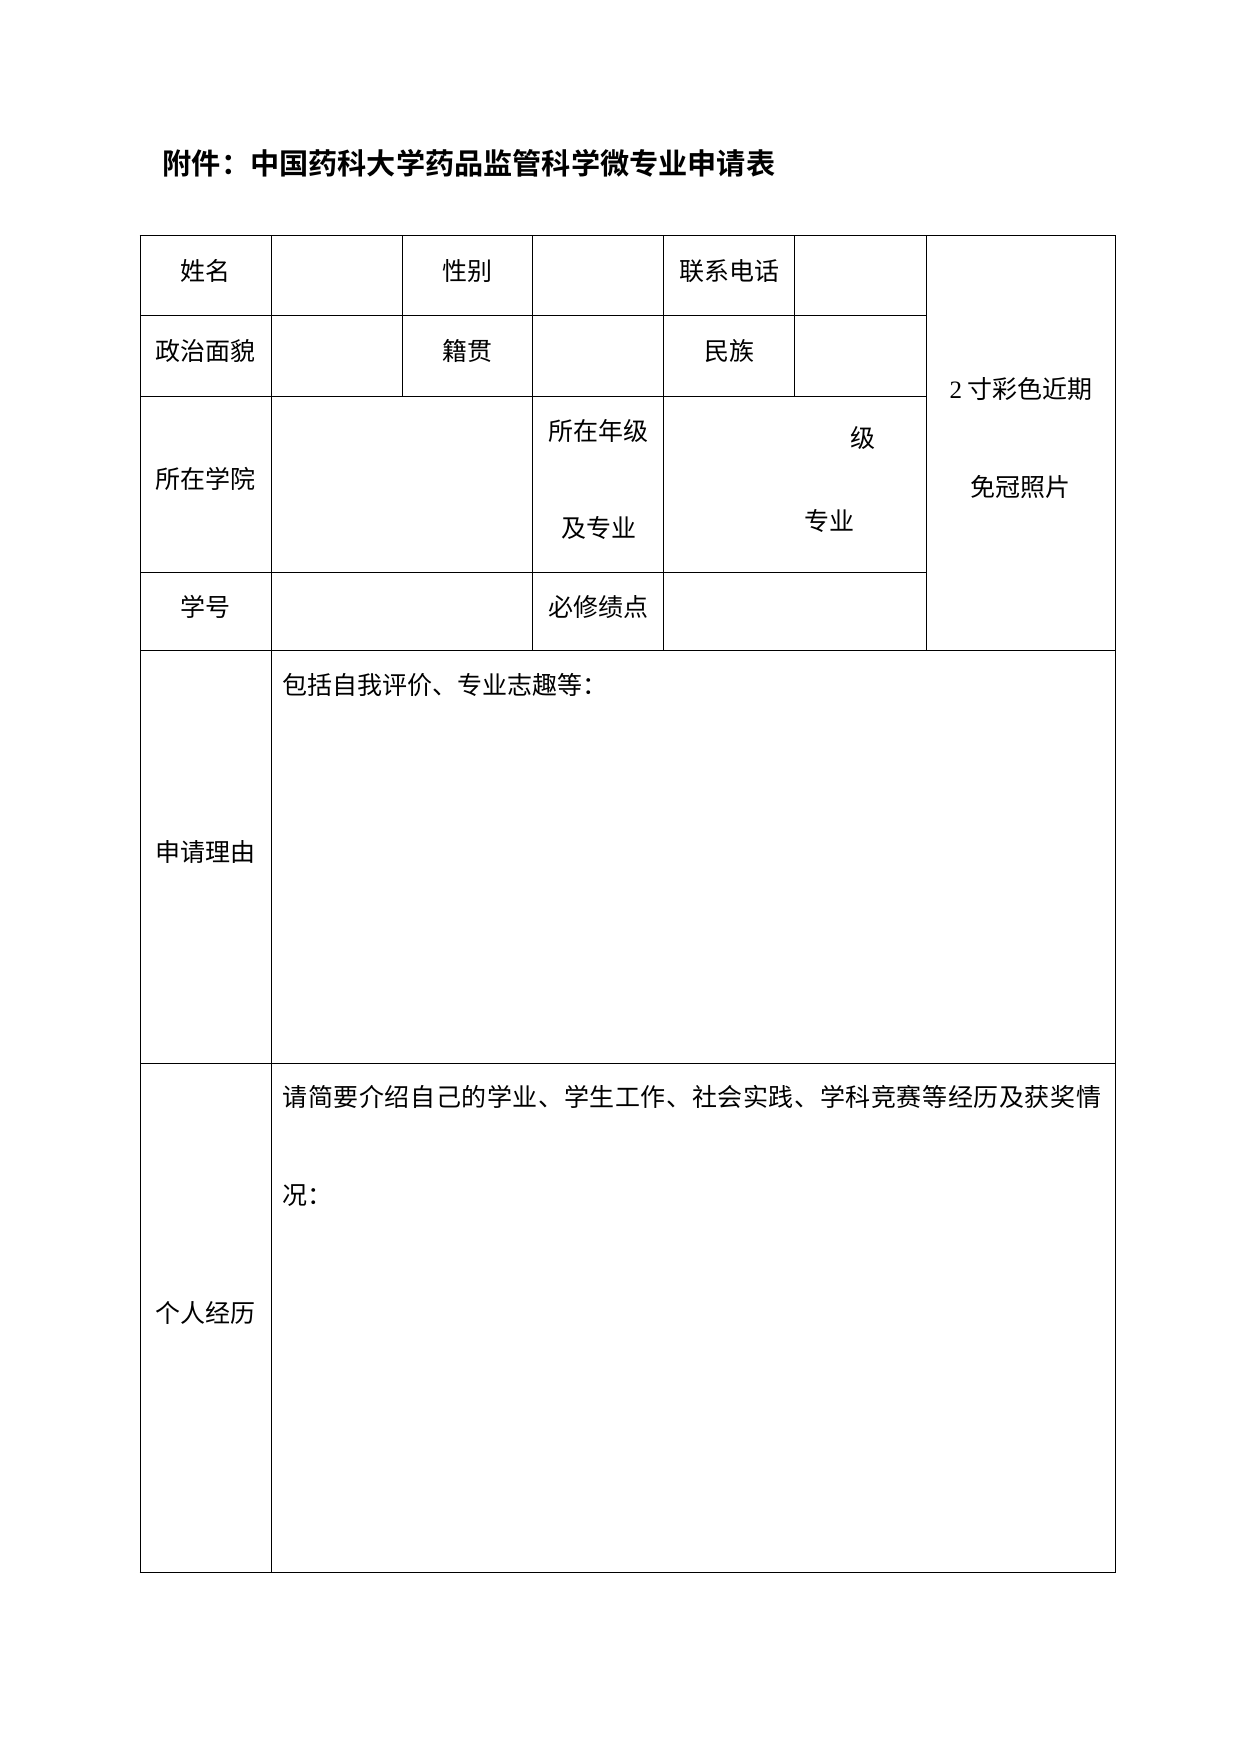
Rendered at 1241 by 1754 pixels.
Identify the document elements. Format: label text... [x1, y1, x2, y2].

table_cell 级 专业 [664, 397, 926, 572]
table_header 性别 [403, 236, 532, 315]
table_header 联系电话 [664, 236, 794, 315]
table_cell 包括自我评价、专业志趣等： [272, 651, 1115, 1062]
text 附件：中国药科大学药品监管科学微专业申请表 [162, 129, 1093, 194]
table_cell [272, 573, 532, 650]
table_cell [272, 316, 402, 396]
table_cell [795, 316, 926, 396]
table_cell 民族 [664, 316, 794, 396]
table_cell [533, 316, 663, 396]
table_cell 政治面貌 [141, 316, 271, 396]
table_header [533, 236, 663, 315]
table_cell 所在学院 [141, 397, 271, 572]
table_header [272, 236, 402, 315]
table_cell 申请理由 [141, 651, 271, 1062]
table_cell 必修绩点 [533, 573, 663, 650]
table_cell [272, 397, 532, 572]
table_cell 请简要介绍自己的学业、学生工作、社会实践、学科竞赛等经历及获奖情况： [272, 1064, 1115, 1572]
table_cell 学号 [141, 573, 271, 650]
table_cell [664, 573, 926, 650]
table_cell 所在年级及专业 [533, 397, 663, 572]
table_header 2寸彩色近期免冠照片 [927, 236, 1115, 650]
table_cell 籍贯 [403, 316, 532, 396]
table_cell 个人经历 [141, 1064, 271, 1572]
table_header [795, 236, 926, 315]
table_header 姓名 [141, 236, 271, 315]
